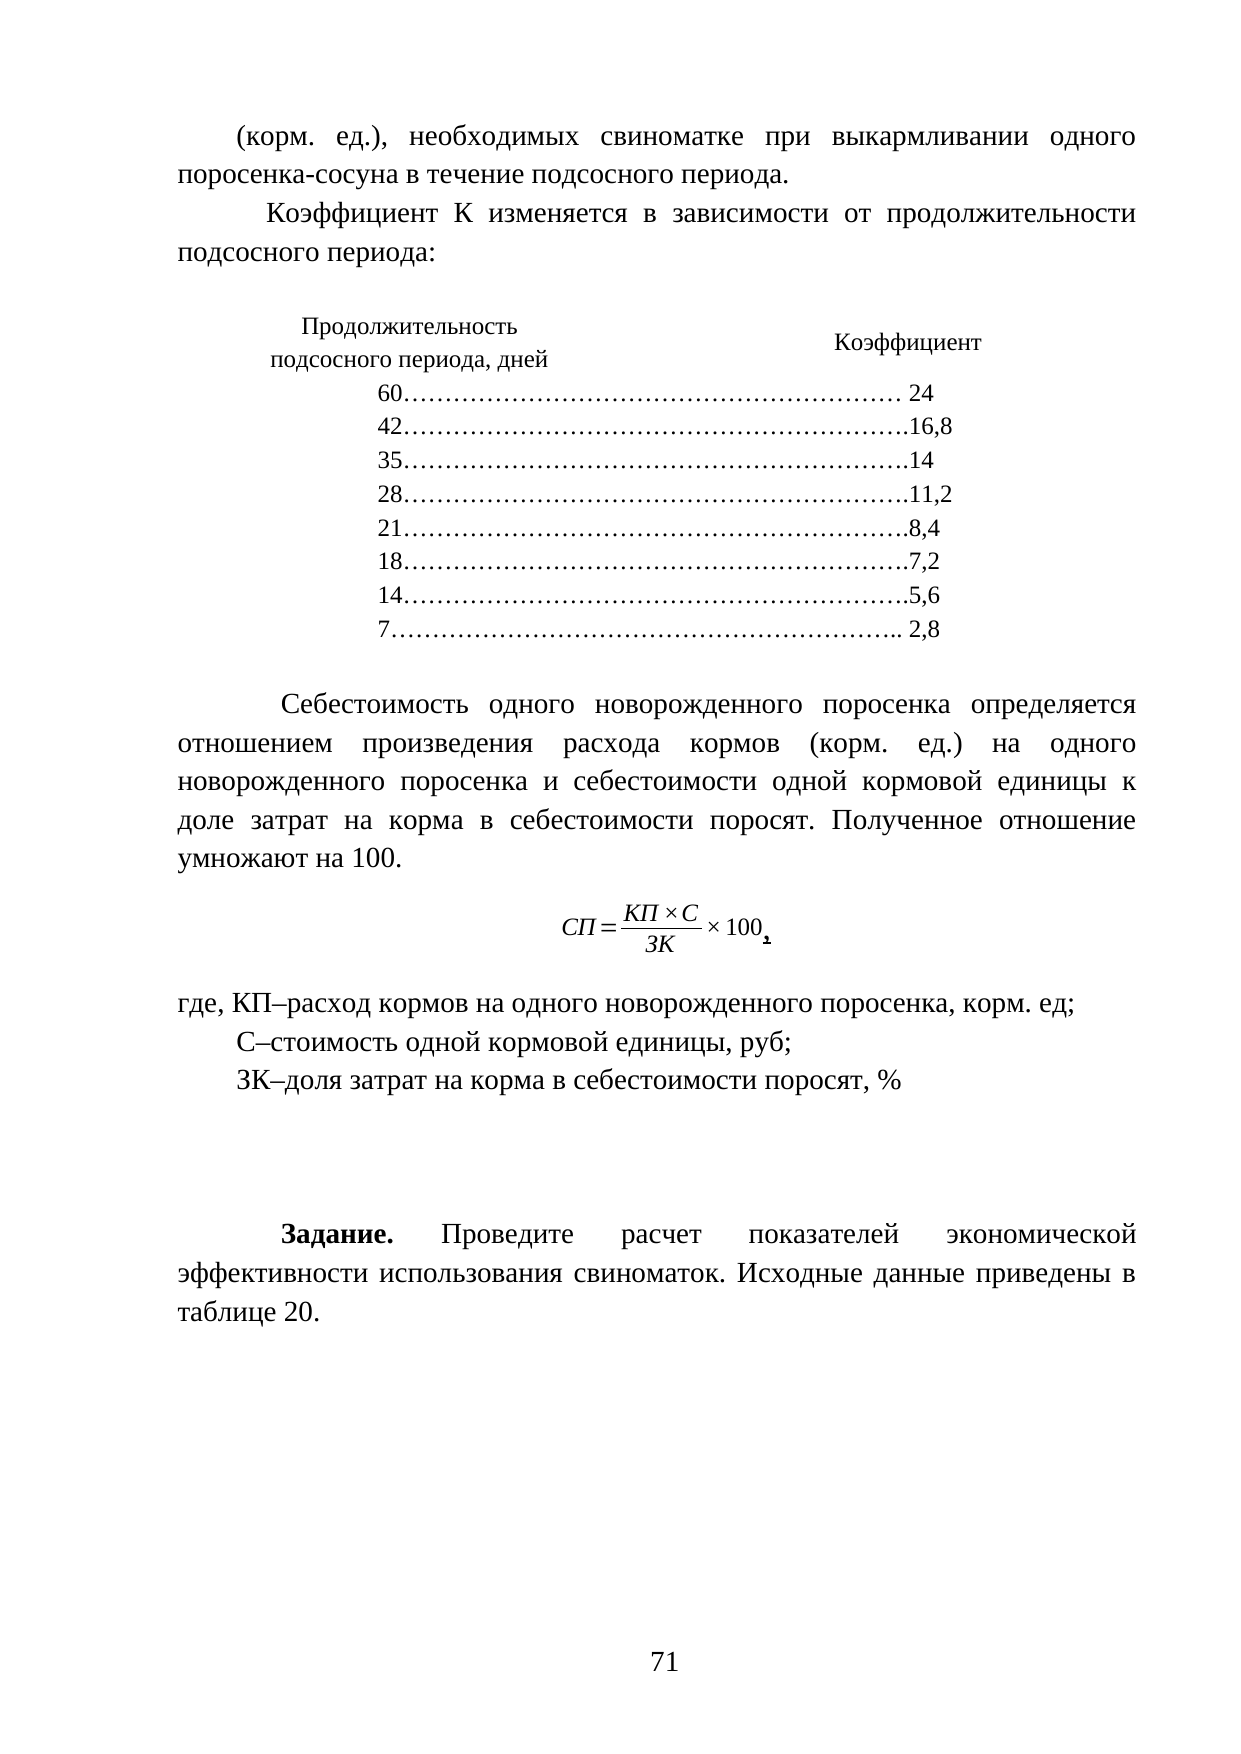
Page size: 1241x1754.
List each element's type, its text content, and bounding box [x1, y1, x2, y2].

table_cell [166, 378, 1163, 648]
text С–стоимость одной кормовой единицы, руб; [177, 1024, 1137, 1057]
text где, КП–расход кормов на одного новорожденного поросенка, корм. ед; [177, 985, 1137, 1019]
text , [177, 900, 1137, 959]
text Коэффициент К изменяется в зависимости от продолжительности подсосного периода: [177, 195, 1137, 267]
text Задание. Проведите расчет показателей экономической эффективности использования свиноматок. Исходные данные приведены в таблице 20. [177, 1217, 1137, 1327]
text Себестоимость одного новорожденного поросенка определяется отношением произведения расхода кормов (корм. ед.) на одного новорожденного поросенка и себестоимости одной кормовой единицы к доле затрат на корма в себестоимости поросят. Полученное отношение умножают на 100. [177, 686, 1137, 874]
text ЗК–доля затрат на корма в себестоимости поросят, % [177, 1062, 1137, 1096]
text (корм. ед.), необходимых свиноматке при выкармливании одного поросенка-сосуна в течение подсосного периода. [177, 118, 1137, 190]
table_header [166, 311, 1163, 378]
